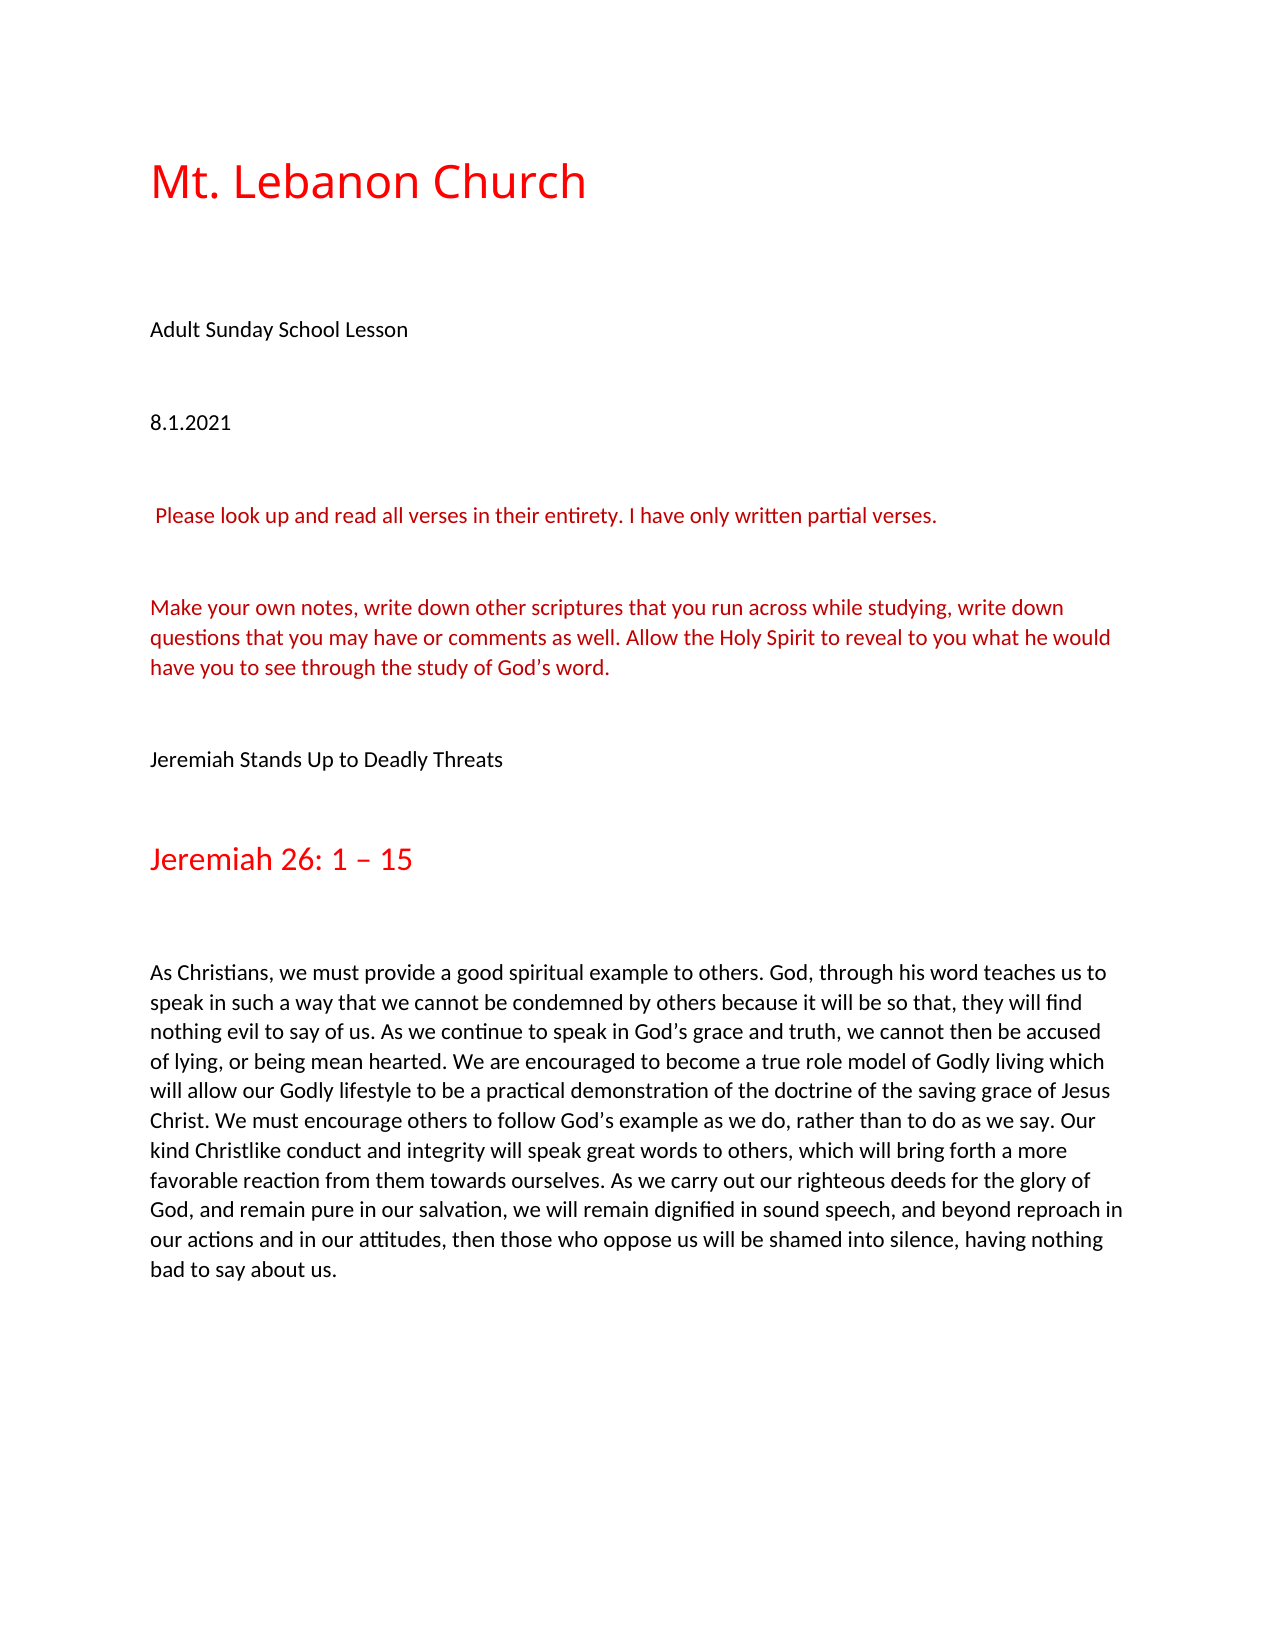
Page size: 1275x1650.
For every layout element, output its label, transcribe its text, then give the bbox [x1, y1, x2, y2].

text As Christians, we must provide a good spiritual example to others. God, through his word teaches us to speak in such a way that we cannot be condemned by others because it will be so that, they will find nothing evil to say of us. As we continue to speak in God’s grace and truth, we cannot then be accused of lying, or being mean hearted. We are encouraged to become a true role model of Godly living which will allow our Godly lifestyle to be a practical demonstration of the doctrine of the saving grace of Jesus Christ. We must encourage others to follow God’s example as we do, rather than to do as we say. Our kind Christlike conduct and integrity will speak great words to others, which will bring forth a more favorable reaction from them towards ourselves. As we carry out our righteous deeds for the glory of God, and remain pure in our salvation, we will remain dignified in sound speech, and beyond reproach in our actions and in our attitudes, then those who oppose us will be shamed into silence, having nothing bad to say about us. [150, 958, 1125, 1283]
text Adult Sunday School Lesson [150, 315, 1125, 343]
text Jeremiah Stands Up to Deadly Threats [150, 746, 1125, 774]
text Please look up and read all verses in their entirety. I have only written partial verses. [150, 501, 1125, 529]
text 8.1.2021 [150, 408, 1125, 436]
text Jeremiah 26: 1 – 15 [150, 838, 1125, 879]
text Mt. Lebanon Church [150, 150, 1125, 212]
text Make your own notes, write down other scriptures that you run across while studying, write down questions that you may have or comments as well. Allow the Holy Spirit to reveal to you what he would have you to see through the study of God’s word. [150, 593, 1125, 681]
